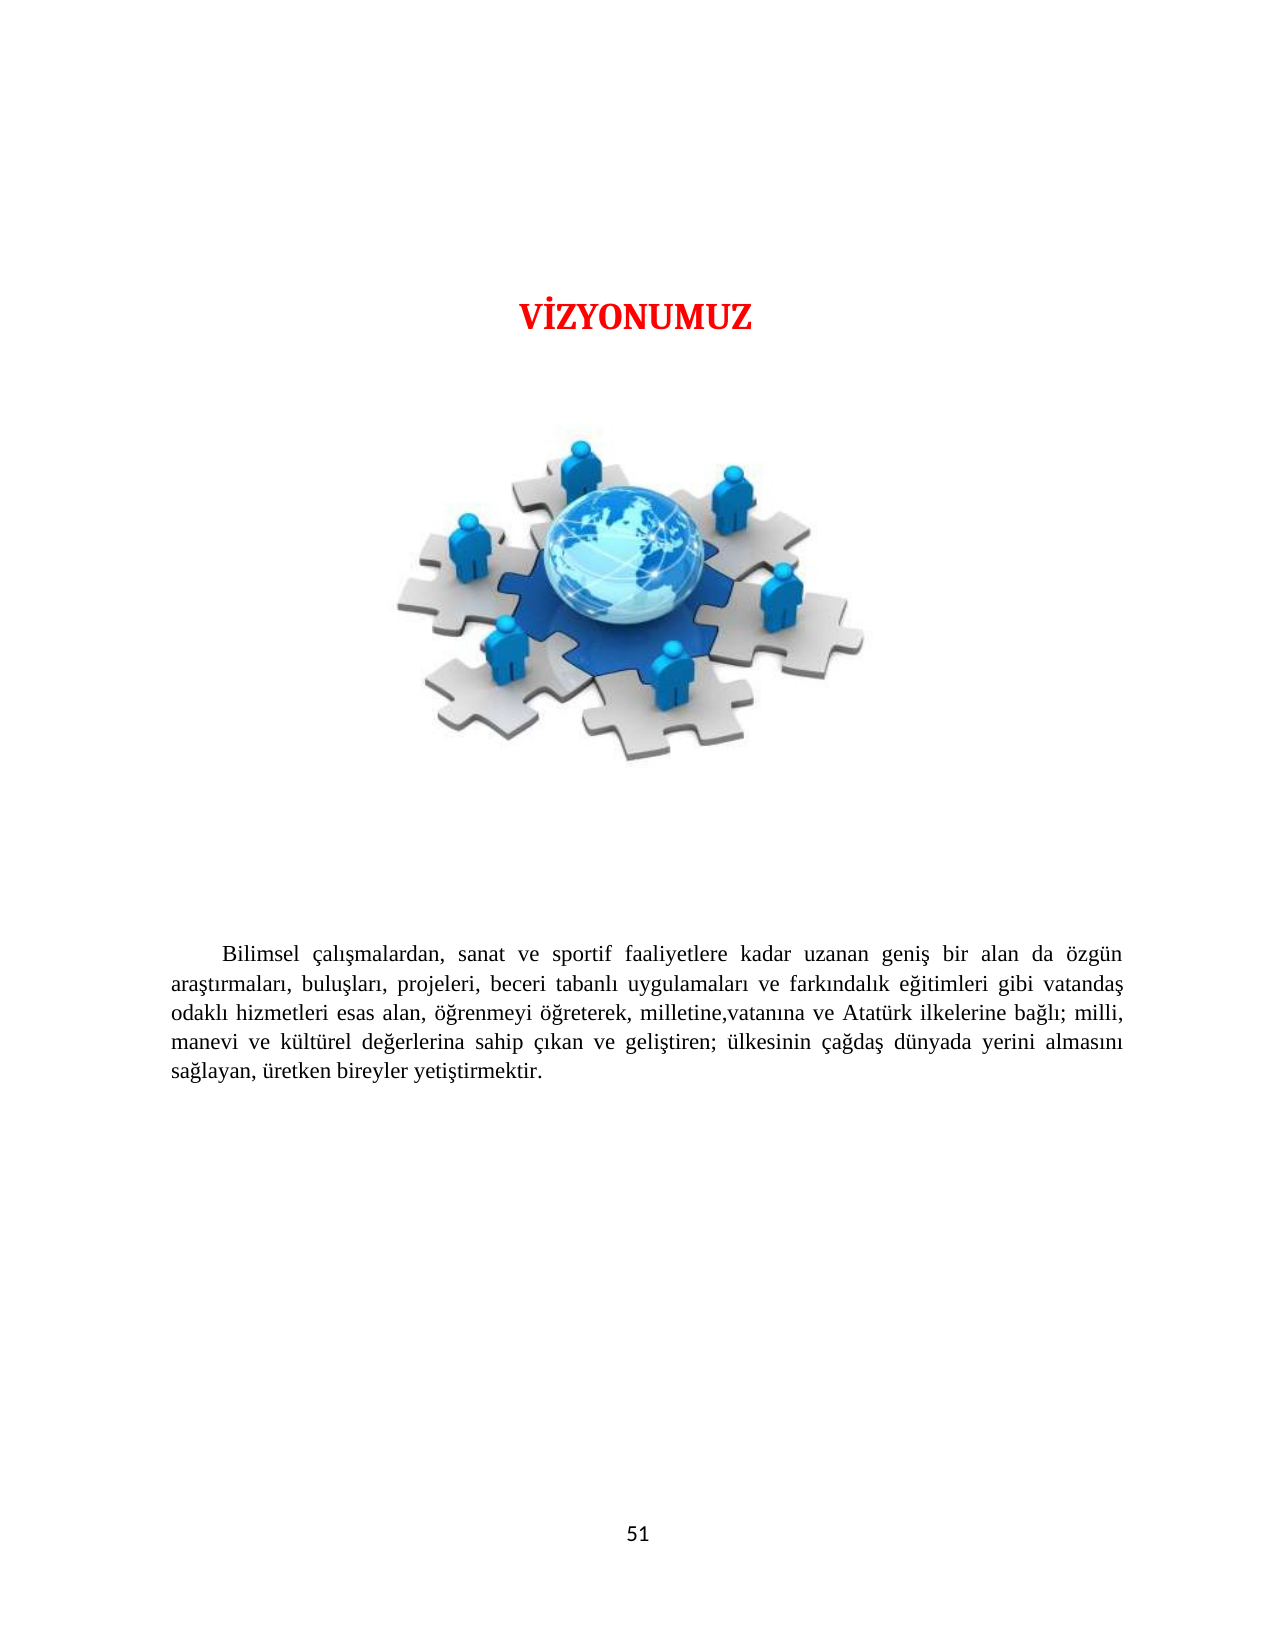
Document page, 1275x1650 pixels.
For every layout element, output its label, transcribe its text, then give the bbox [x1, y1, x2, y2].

text Bilimsel çalışmalardan, sanat ve sportif faaliyetlere kadar uzanan geniş bir alan da özgün araştırmaları, buluşları, projeleri, beceri tabanlı uygulamaları ve farkındalık eğitimleri gibi vatandaş odaklı hizmetleri esas alan, öğrenmeyi öğreterek, milletine,vatanına ve Atatürk ilkelerine bağlı; milli, manevi ve kültürel değerlerina sahip çıkan ve geliştiren; ülkesinin çağdaş dünyada yerini almasını sağlayan, üretken bireyler yetiştirmektir. [171, 941, 1125, 1083]
text VİZYONUMUZ [253, 295, 1018, 338]
picture [387, 424, 873, 768]
